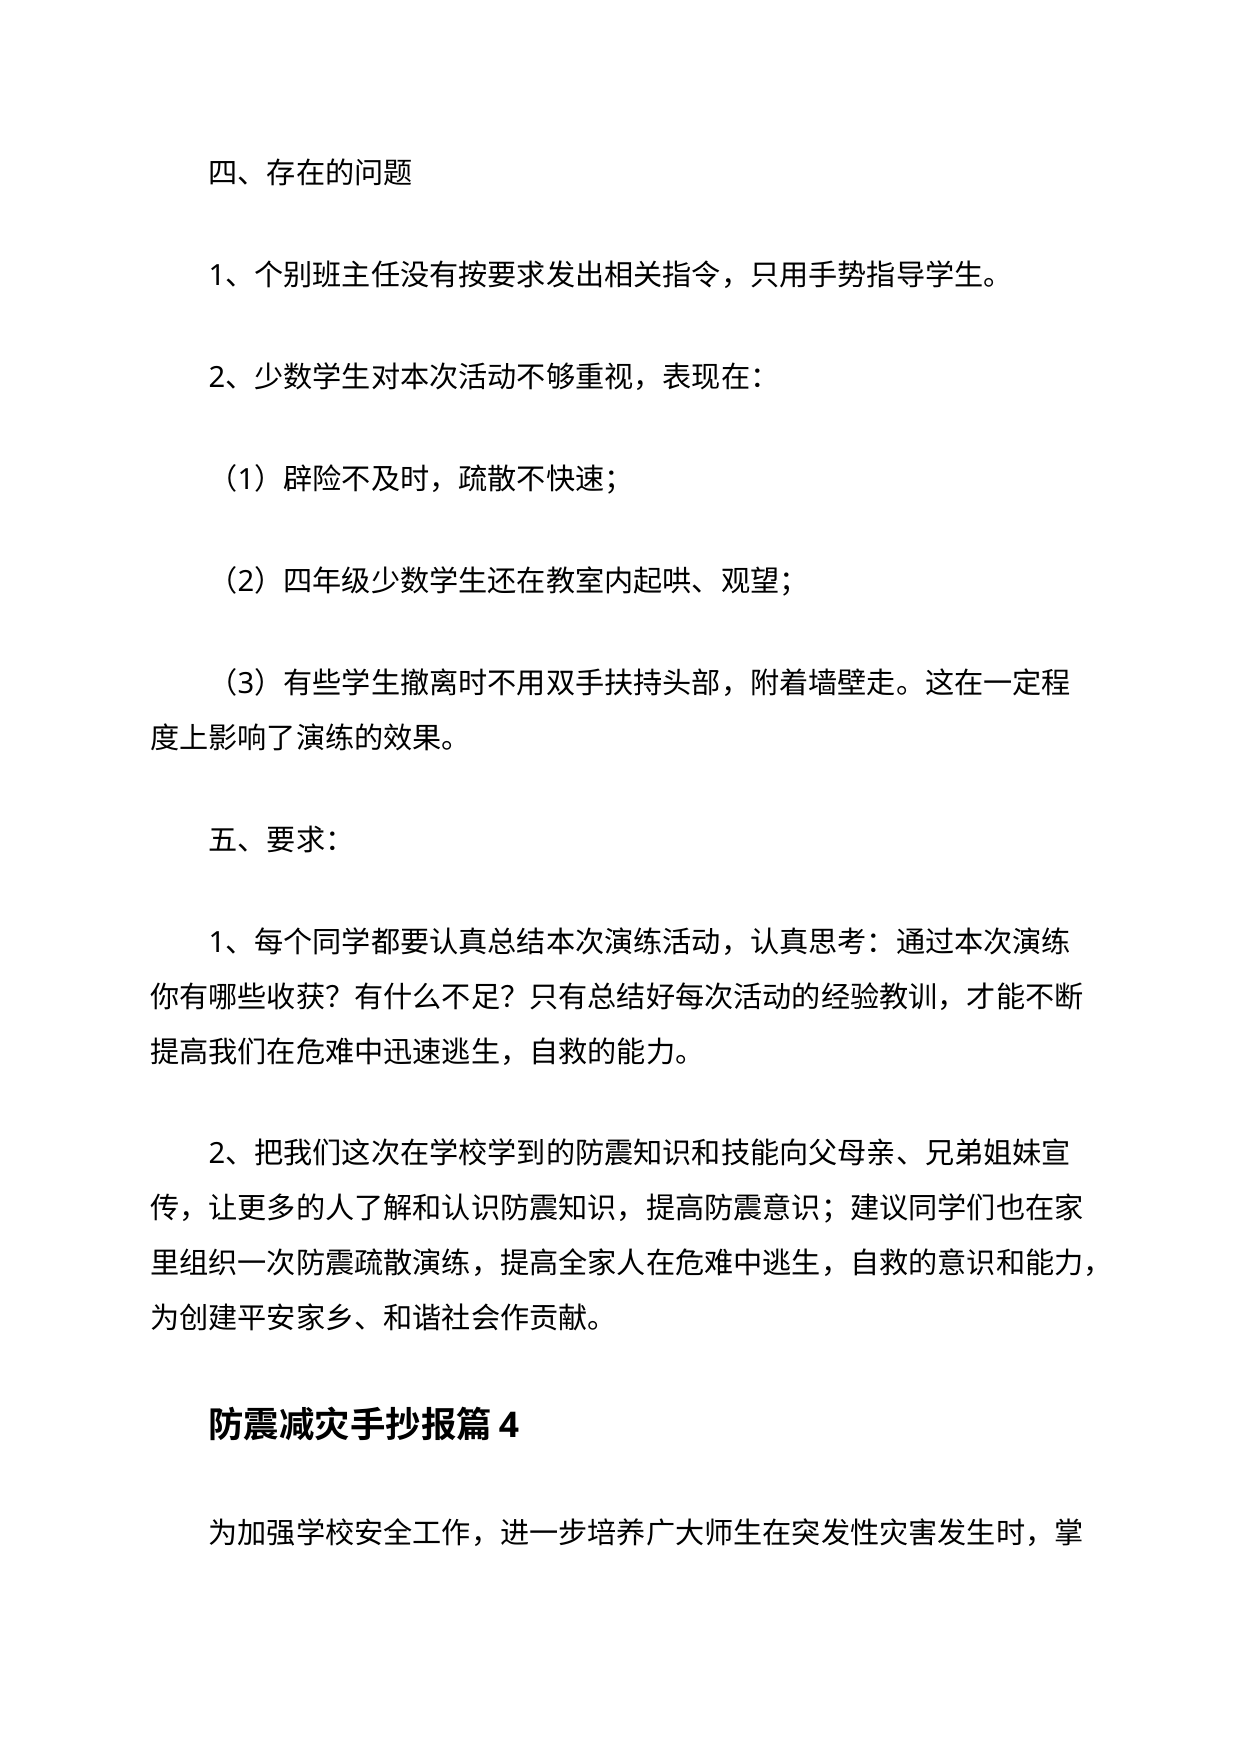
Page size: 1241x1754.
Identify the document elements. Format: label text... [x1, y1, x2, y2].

text 2、少数学生对本次活动不够重视，表现在： [150, 354, 1090, 396]
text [150, 1510, 1090, 1552]
text （1）辟险不及时，疏散不快速； [150, 456, 1090, 498]
text 1、个别班主任没有按要求发出相关指令，只用手势指导学生。 [150, 252, 1090, 294]
text 2、把我们这次在学校学到的防震知识和技能向父母亲、兄弟姐妹宣传，让更多的人了解和认识防震知识，提高防震意识；建议同学们也在家里组织一次防震疏散演练，提高全家人在危难中逃生，自救的意识和能力，为创建平安家乡、和谐社会作贡献。 [150, 1130, 1090, 1337]
text 防震减灾手抄报篇4 [150, 1396, 1090, 1448]
text 四、存在的问题 [150, 150, 1090, 192]
text 五、要求： [150, 816, 1090, 859]
text （3）有些学生撤离时不用双手扶持头部，附着墙壁走。这在一定程度上影响了演练的效果。 [150, 660, 1090, 757]
text 1、每个同学都要认真总结本次演练活动，认真思考：通过本次演练你有哪些收获？有什么不足？只有总结好每次活动的经验教训，才能不断提高我们在危难中迅速逃生，自救的能力。 [150, 918, 1090, 1070]
text （2）四年级少数学生还在教室内起哄、观望； [150, 558, 1090, 600]
